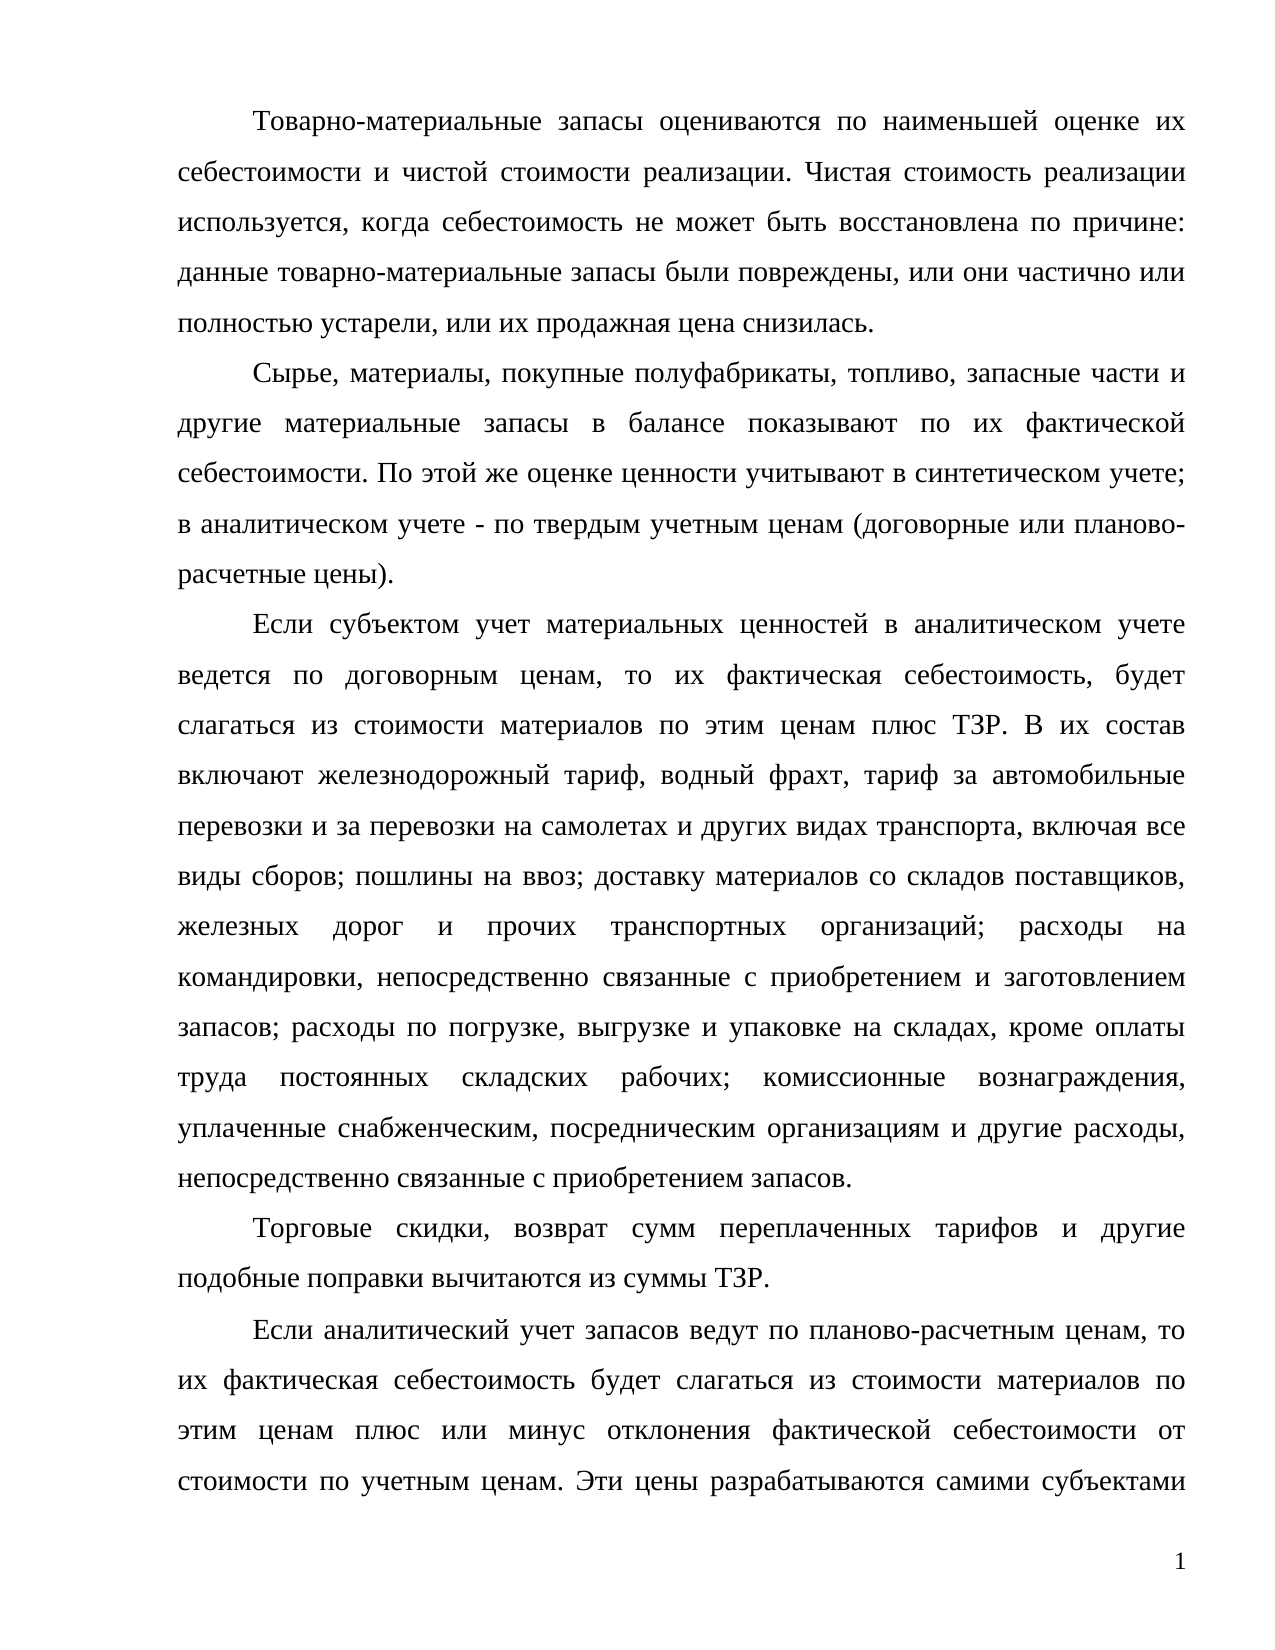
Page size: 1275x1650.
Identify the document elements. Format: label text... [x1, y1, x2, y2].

text Если субъектом учет материальных ценностей в аналитическом учете ведется по договорным ценам, то их фактическая себестоимость, будет слагаться из стоимости материалов по этим ценам плюс ТЗР. В их состав включают железнодорожный тариф, водный фрахт, тариф за автомобильные перевозки и за перевозки на самолетах и других видах транспорта, включая все виды сборов; пошлины на ввоз; доставку материалов со складов поставщиков, железных дорог и прочих транспортных организаций; расходы на командировки, непосредственно связанные с приобретением и заготовлением запасов; расходы по погрузке, выгрузке и упаковке на складах, кроме оплаты труда постоянных складских рабочих; комиссионные вознаграждения, уплаченные снабженческим, посредническим организациям и другие расходы, непосредственно связанные с приобретением запасов. [177, 607, 1186, 1193]
text Сырье, материалы, покупные полуфабрикаты, топливо, запасные части и другие материальные запасы в балансе показывают по их фактической себестоимости. По этой же оценке ценности учитывают в синтетическом учете; в аналитическом учете - по твердым учетным ценам (договорные или планово-расчетные цены). [177, 355, 1186, 590]
text Торговые скидки, возврат сумм переплаченных тарифов и другие подобные поправки вычитаются из суммы ТЗР. [177, 1210, 1186, 1294]
text Товарно-материальные запасы оцениваются по наименьшей оценке их себестоимости и чистой стоимости реализации. Чистая стоимость реализации используется, когда себестоимость не может быть восстановлена по причине: данные товарно-материальные запасы были повреждены, или они частично или полностью устарели, или их продажная цена снизилась. [177, 103, 1186, 338]
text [177, 1312, 1186, 1496]
